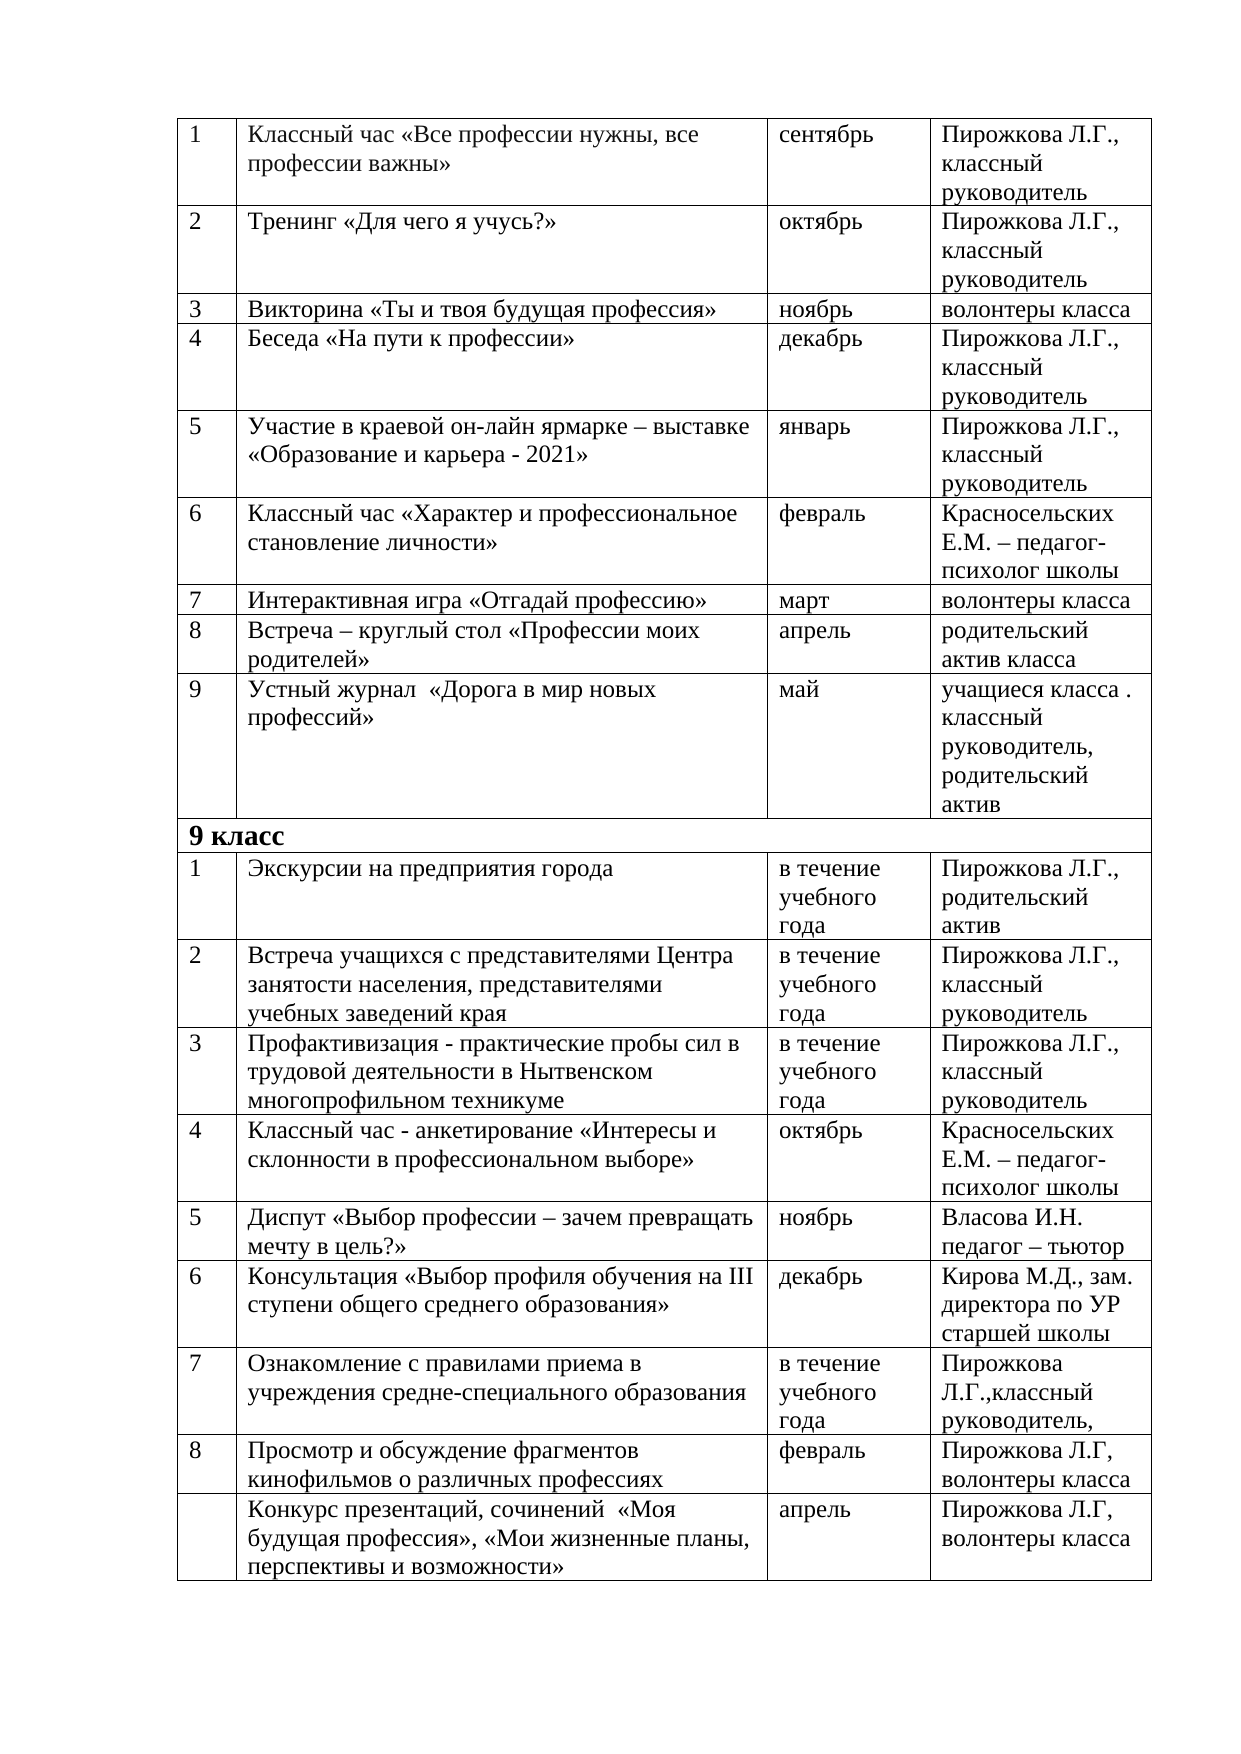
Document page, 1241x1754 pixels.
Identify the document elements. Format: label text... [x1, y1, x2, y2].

table_cell Пирожкова Л.Г, волонтеры класса [931, 1435, 1151, 1493]
table_cell Экскурсии на предприятия города [237, 853, 767, 939]
table_cell Интерактивная игра «Отгадай профессию» [237, 585, 767, 614]
table_cell 9 класс [178, 819, 1151, 852]
table_cell 1 [178, 119, 236, 205]
table_cell Классный час «Все профессии нужны, все профессии важны» [237, 119, 767, 205]
table_cell в течение учебного года [768, 940, 930, 1027]
table_cell 6 [178, 498, 236, 584]
table_cell май [768, 674, 930, 817]
table_cell ноябрь [768, 294, 930, 322]
table_cell Красносельских Е.М. – педагог- психолог школы [931, 1115, 1151, 1201]
table_cell Устный журнал «Дорога в мир новых профессий» [237, 674, 767, 817]
table_cell апрель [768, 1494, 930, 1580]
table_cell 7 [178, 1348, 236, 1434]
table_cell декабрь [768, 1261, 930, 1347]
table_cell Пирожкова Л.Г., родительский актив [931, 853, 1151, 939]
table_cell Консультация «Выбор профиля обучения на III ступени общего среднего образования» [237, 1261, 767, 1347]
table_cell Встреча учащихся с представителями Центра занятости населения, представителями учебных заведений края [237, 940, 767, 1027]
table_cell октябрь [768, 206, 930, 293]
table_cell Власова И.Н. педагог – тьютор [931, 1202, 1151, 1260]
table_cell 1 [178, 853, 236, 939]
table_cell Ознакомление с правилами приема в учреждения средне-специального образования [237, 1348, 767, 1434]
table_cell ноябрь [768, 1202, 930, 1260]
table_cell 2 [178, 940, 236, 1027]
table_cell 3 [178, 1028, 236, 1114]
table_cell 9 [178, 674, 236, 817]
table_cell Пирожкова Л.Г., классный руководитель [931, 119, 1151, 205]
table_cell Пирожкова Л.Г.,классный руководитель, [931, 1348, 1151, 1434]
table_cell Красносельских Е.М. – педагог- психолог школы [931, 498, 1151, 584]
table_cell волонтеры класса [931, 294, 1151, 322]
table_cell [178, 1494, 236, 1580]
table_cell сентябрь [768, 119, 930, 205]
table_cell Пирожкова Л.Г., классный руководитель [931, 940, 1151, 1027]
table_cell Тренинг «Для чего я учусь?» [237, 206, 767, 293]
table_cell 5 [178, 1202, 236, 1260]
table_cell Классный час «Характер и профессиональное становление личности» [237, 498, 767, 584]
table_cell апрель [768, 615, 930, 673]
table_cell в течение учебного года [768, 853, 930, 939]
table_cell 7 [178, 585, 236, 614]
table_cell февраль [768, 498, 930, 584]
table_cell 4 [178, 1115, 236, 1201]
table_cell 8 [178, 615, 236, 673]
table_cell январь [768, 411, 930, 497]
table_cell 8 [178, 1435, 236, 1493]
table_cell в течение учебного года [768, 1028, 930, 1114]
table_cell в течение учебного года [768, 1348, 930, 1434]
table_cell Пирожкова Л.Г., классный руководитель [931, 1028, 1151, 1114]
table_cell Пирожкова Л.Г, волонтеры класса [931, 1494, 1151, 1580]
table_cell 3 [178, 294, 236, 322]
table_cell 4 [178, 324, 236, 410]
table_cell Пирожкова Л.Г., классный руководитель [931, 206, 1151, 293]
table_cell Кирова М.Д., зам. директора по УР старшей школы [931, 1261, 1151, 1347]
table_cell март [768, 585, 930, 614]
table_cell волонтеры класса [931, 585, 1151, 614]
table_cell Пирожкова Л.Г., классный руководитель [931, 411, 1151, 497]
table_cell декабрь [768, 324, 930, 410]
table_cell 5 [178, 411, 236, 497]
table_cell Конкурс презентаций, сочинений «Моя будущая профессия», «Мои жизненные планы, перспективы и возможности» [237, 1494, 767, 1580]
table_cell Встреча – круглый стол «Профессии моих родителей» [237, 615, 767, 673]
table_cell октябрь [768, 1115, 930, 1201]
table_cell Викторина «Ты и твоя будущая профессия» [237, 294, 767, 322]
table_cell Участие в краевой он-лайн ярмарке – выставке «Образование и карьера - 2021» [237, 411, 767, 497]
table_cell Профактивизация - практические пробы сил в трудовой деятельности в Нытвенском многопрофильном техникуме [237, 1028, 767, 1114]
table_cell родительский актив класса [931, 615, 1151, 673]
table_cell учащиеся класса . классный руководитель, родительский актив [931, 674, 1151, 817]
table_cell 2 [178, 206, 236, 293]
table_cell Пирожкова Л.Г., классный руководитель [931, 324, 1151, 410]
table_cell февраль [768, 1435, 930, 1493]
table_cell Беседа «На пути к профессии» [237, 324, 767, 410]
table_cell Просмотр и обсуждение фрагментов кинофильмов о различных профессиях [237, 1435, 767, 1493]
table_cell Классный час - анкетирование «Интересы и склонности в профессиональном выборе» [237, 1115, 767, 1201]
table_cell Диспут «Выбор профессии – зачем превращать мечту в цель?» [237, 1202, 767, 1260]
table_cell 6 [178, 1261, 236, 1347]
